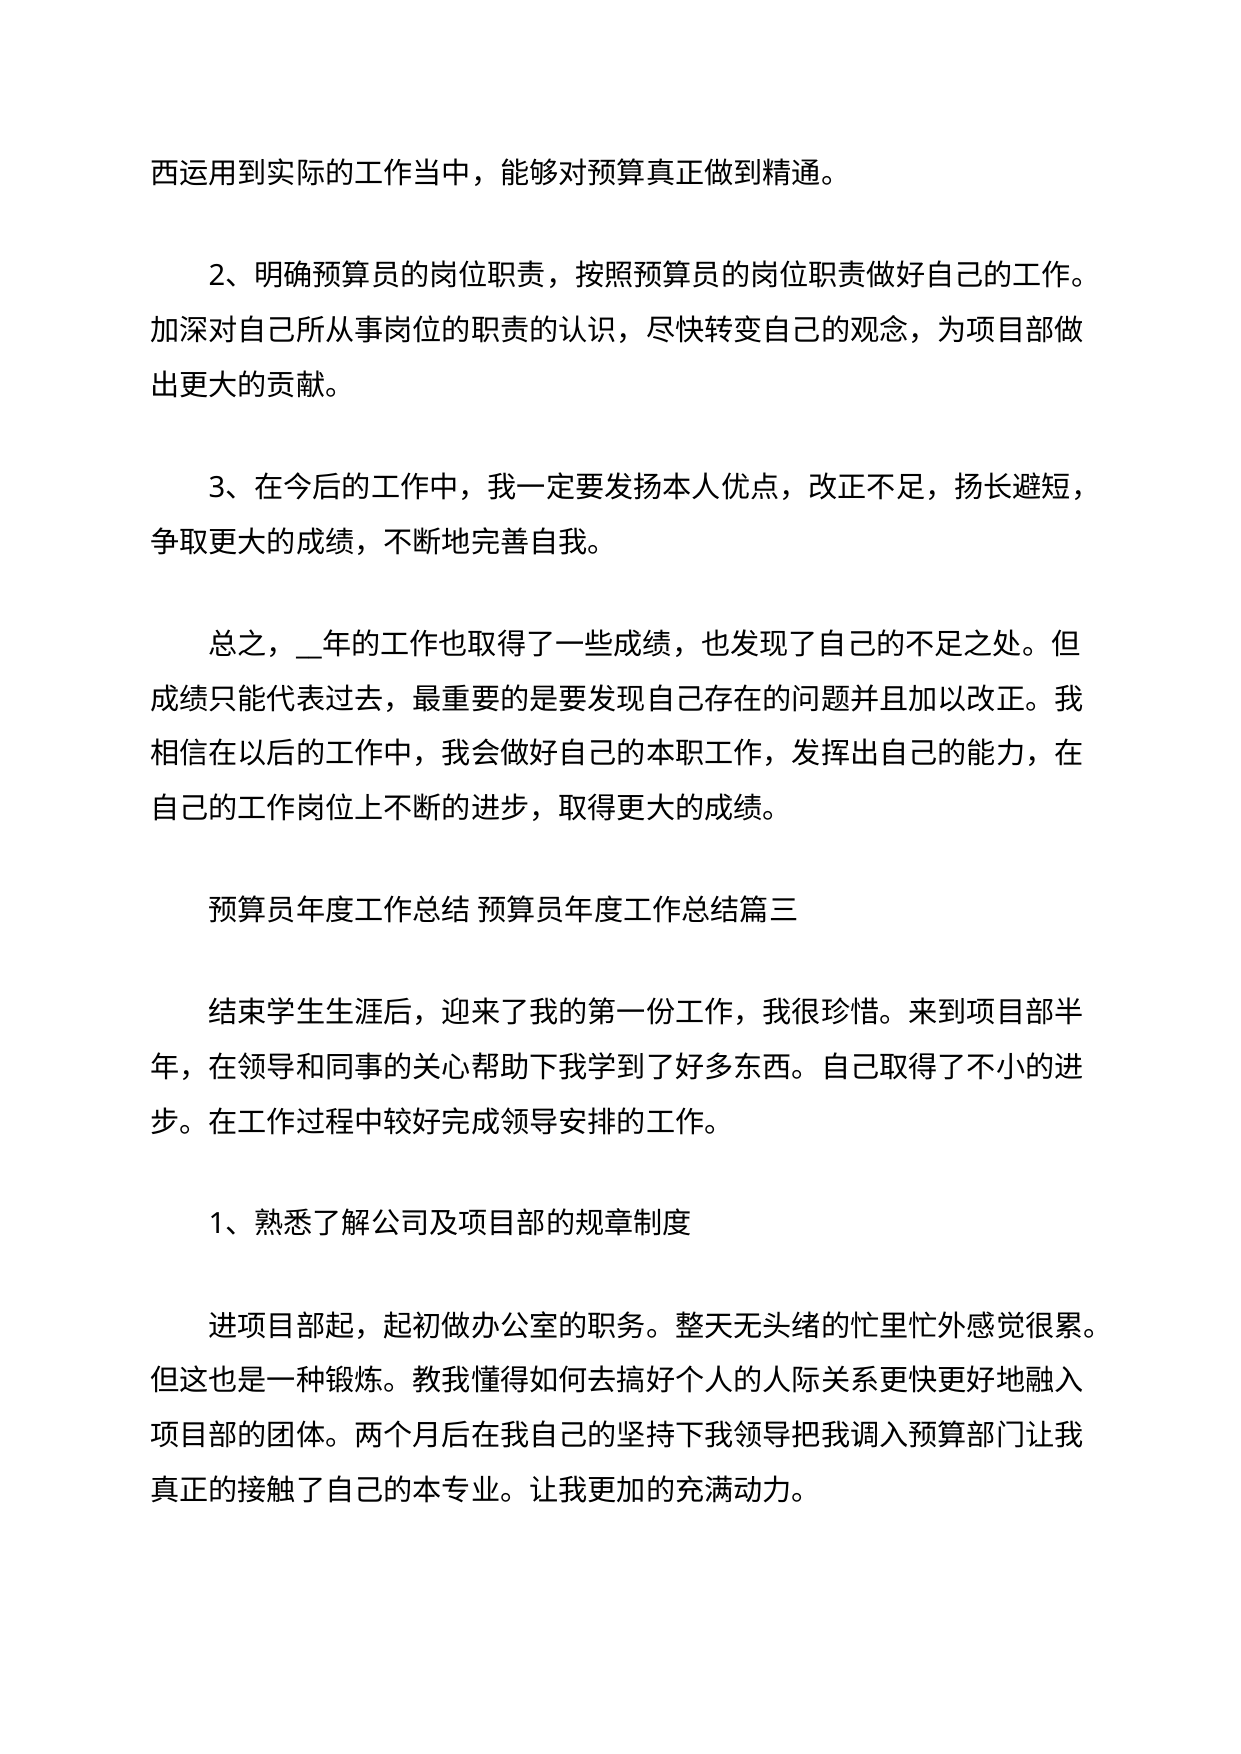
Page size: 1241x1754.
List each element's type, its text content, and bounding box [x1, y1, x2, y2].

text 预算员年度工作总结 预算员年度工作总结篇三 [150, 887, 1090, 929]
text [150, 150, 1090, 192]
text 3、在今后的工作中，我一定要发扬本人优点，改正不足，扬长避短，争取更大的成绩，不断地完善自我。 [150, 463, 1090, 561]
text 总之，__年的工作也取得了一些成绩，也发现了自己的不足之处。但成绩只能代表过去，最重要的是要发现自己存在的问题并且加以改正。我相信在以后的工作中，我会做好自己的本职工作，发挥出自己的能力，在自己的工作岗位上不断的进步，取得更大的成绩。 [150, 620, 1090, 827]
text 进项目部起，起初做办公室的职务。整天无头绪的忙里忙外感觉很累。但这也是一种锻炼。教我懂得如何去搞好个人的人际关系更快更好地融入项目部的团体。两个月后在我自己的坚持下我领导把我调入预算部门让我真正的接触了自己的本专业。让我更加的充满动力。 [150, 1302, 1090, 1509]
text 1、熟悉了解公司及项目部的规章制度 [150, 1200, 1090, 1242]
text 2、明确预算员的岗位职责，按照预算员的岗位职责做好自己的工作。加深对自己所从事岗位的职责的认识，尽快转变自己的观念，为项目部做出更大的贡献。 [150, 252, 1090, 404]
text 结束学生生涯后，迎来了我的第一份工作，我很珍惜。来到项目部半年，在领导和同事的关心帮助下我学到了好多东西。自己取得了不小的进步。在工作过程中较好完成领导安排的工作。 [150, 988, 1090, 1141]
